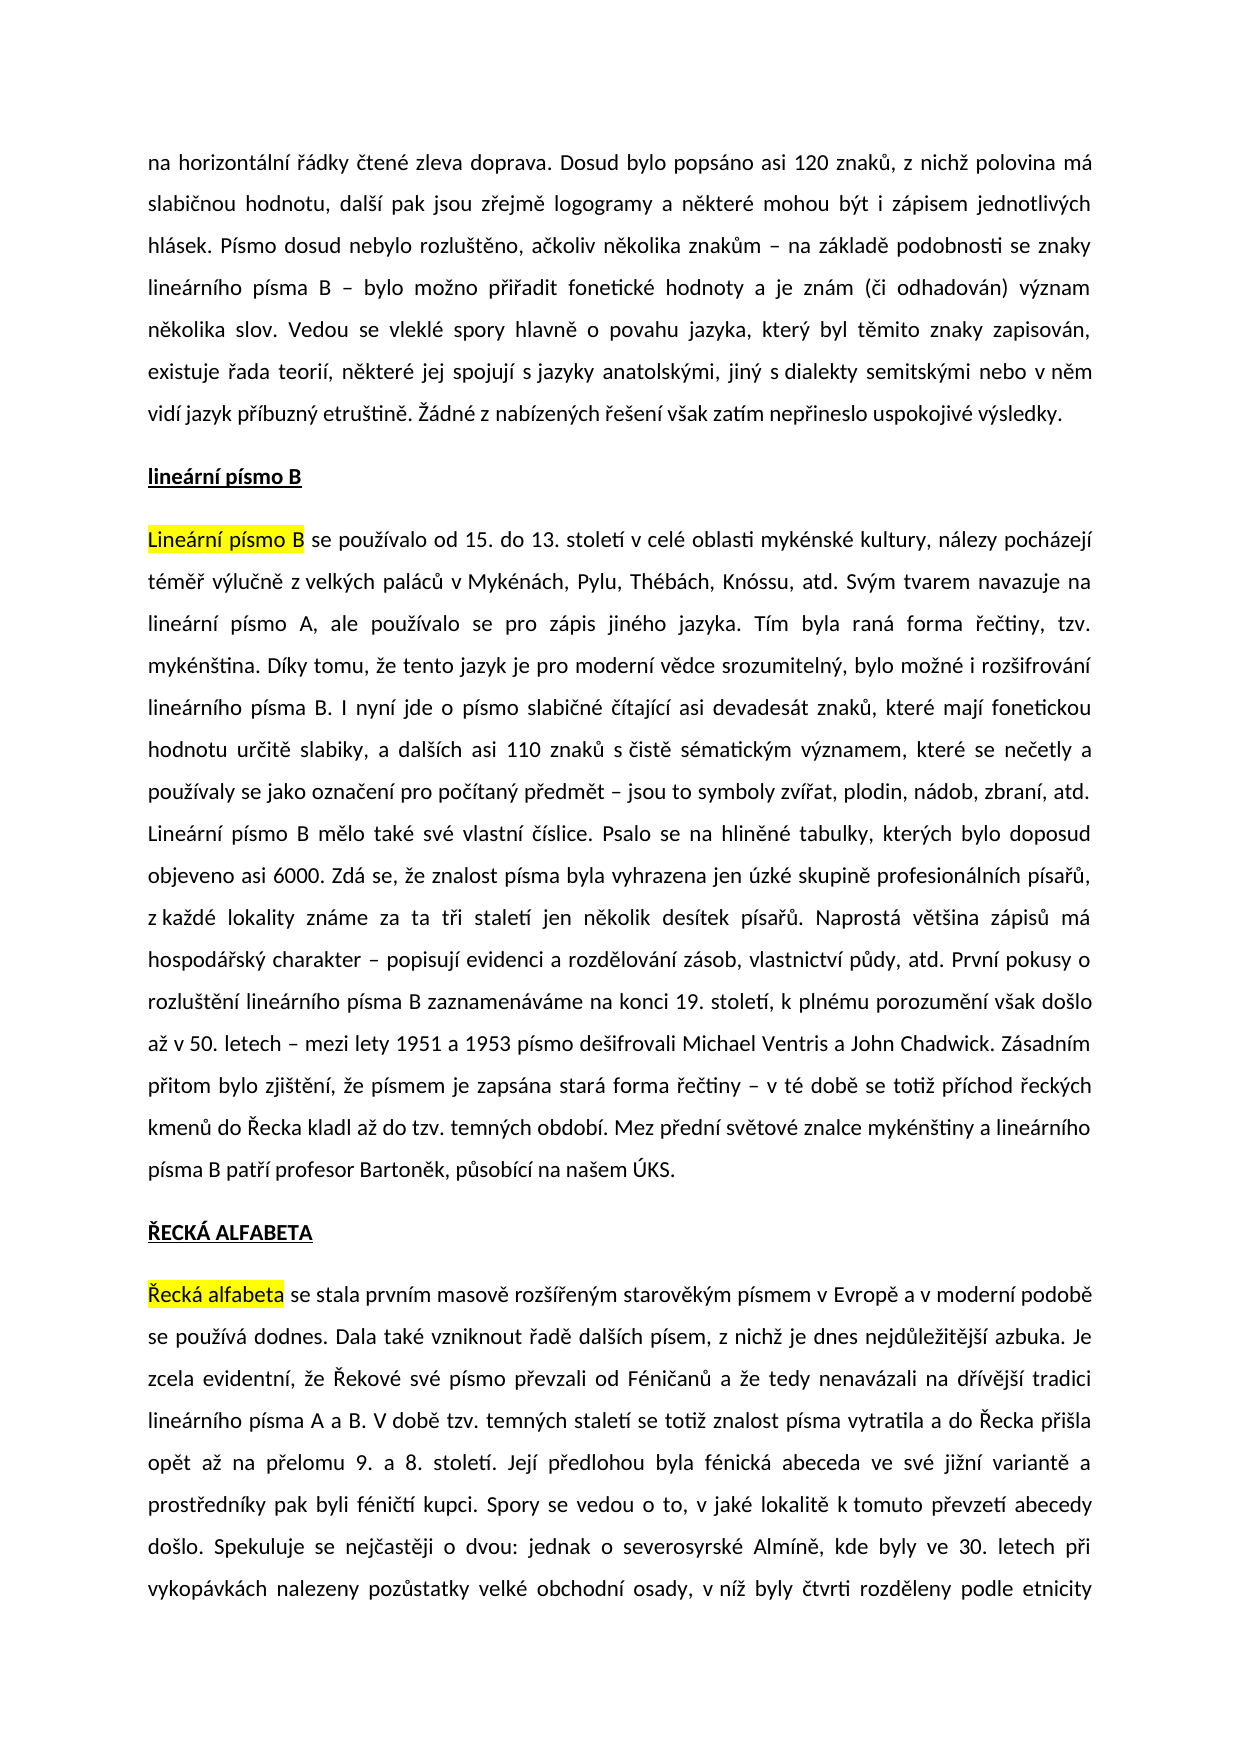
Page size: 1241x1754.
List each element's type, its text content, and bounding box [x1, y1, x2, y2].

text Lineární písmo B se používalo od 15. do 13. století v celé oblasti mykénské kultury, nálezy pocházejí téměř výlučně z velkých paláců v Mykénách, Pylu, Thébách, Knóssu, atd. Svým tvarem navazuje na lineární písmo A, ale používalo se pro zápis jiného jazyka. Tím byla raná forma řečtiny, tzv. mykénština. Díky tomu, že tento jazyk je pro moderní vědce srozumitelný, bylo možné i rozšifrování lineárního písma B. I nyní jde o písmo slabičné čítající asi devadesát znaků, které mají fonetickou hodnotu určitě slabiky, a dalších asi 110 znaků s čistě sématickým významem, které se nečetly a používaly se jako označení pro počítaný předmět – jsou to symboly zvířat, plodin, nádob, zbraní, atd. Lineární písmo B mělo také své vlastní číslice. Psalo se na hliněné tabulky, kterých bylo doposud objeveno asi 6000. Zdá se, že znalost písma byla vyhrazena jen úzké skupině profesionálních písařů, z každé lokality známe za ta tři staletí jen několik desítek písařů. Naprostá většina zápisů má hospodářský charakter – popisují evidenci a rozdělování zásob, vlastnictví půdy, atd. První pokusy o rozluštění lineárního písma B zaznamenáváme na konci 19. století, k plnému porozumění však došlo až v 50. letech – mezi lety 1951 a 1953 písmo dešifrovali Michael Ventris a John Chadwick. Zásadním přitom bylo zjištění, že písmem je zapsána stará forma řečtiny – v té době se totiž příchod řeckých kmenů do Řecka kladl až do tzv. temných období. Mez přední světové znalce mykénštiny a lineárního písma B patří profesor Bartoněk, působící na našem ÚKS. [148, 525, 1093, 1183]
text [148, 148, 1093, 427]
text ŘECKÁ ALFABETA [148, 1218, 1093, 1246]
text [148, 1280, 1093, 1602]
text lineární písmo B [148, 462, 1093, 490]
